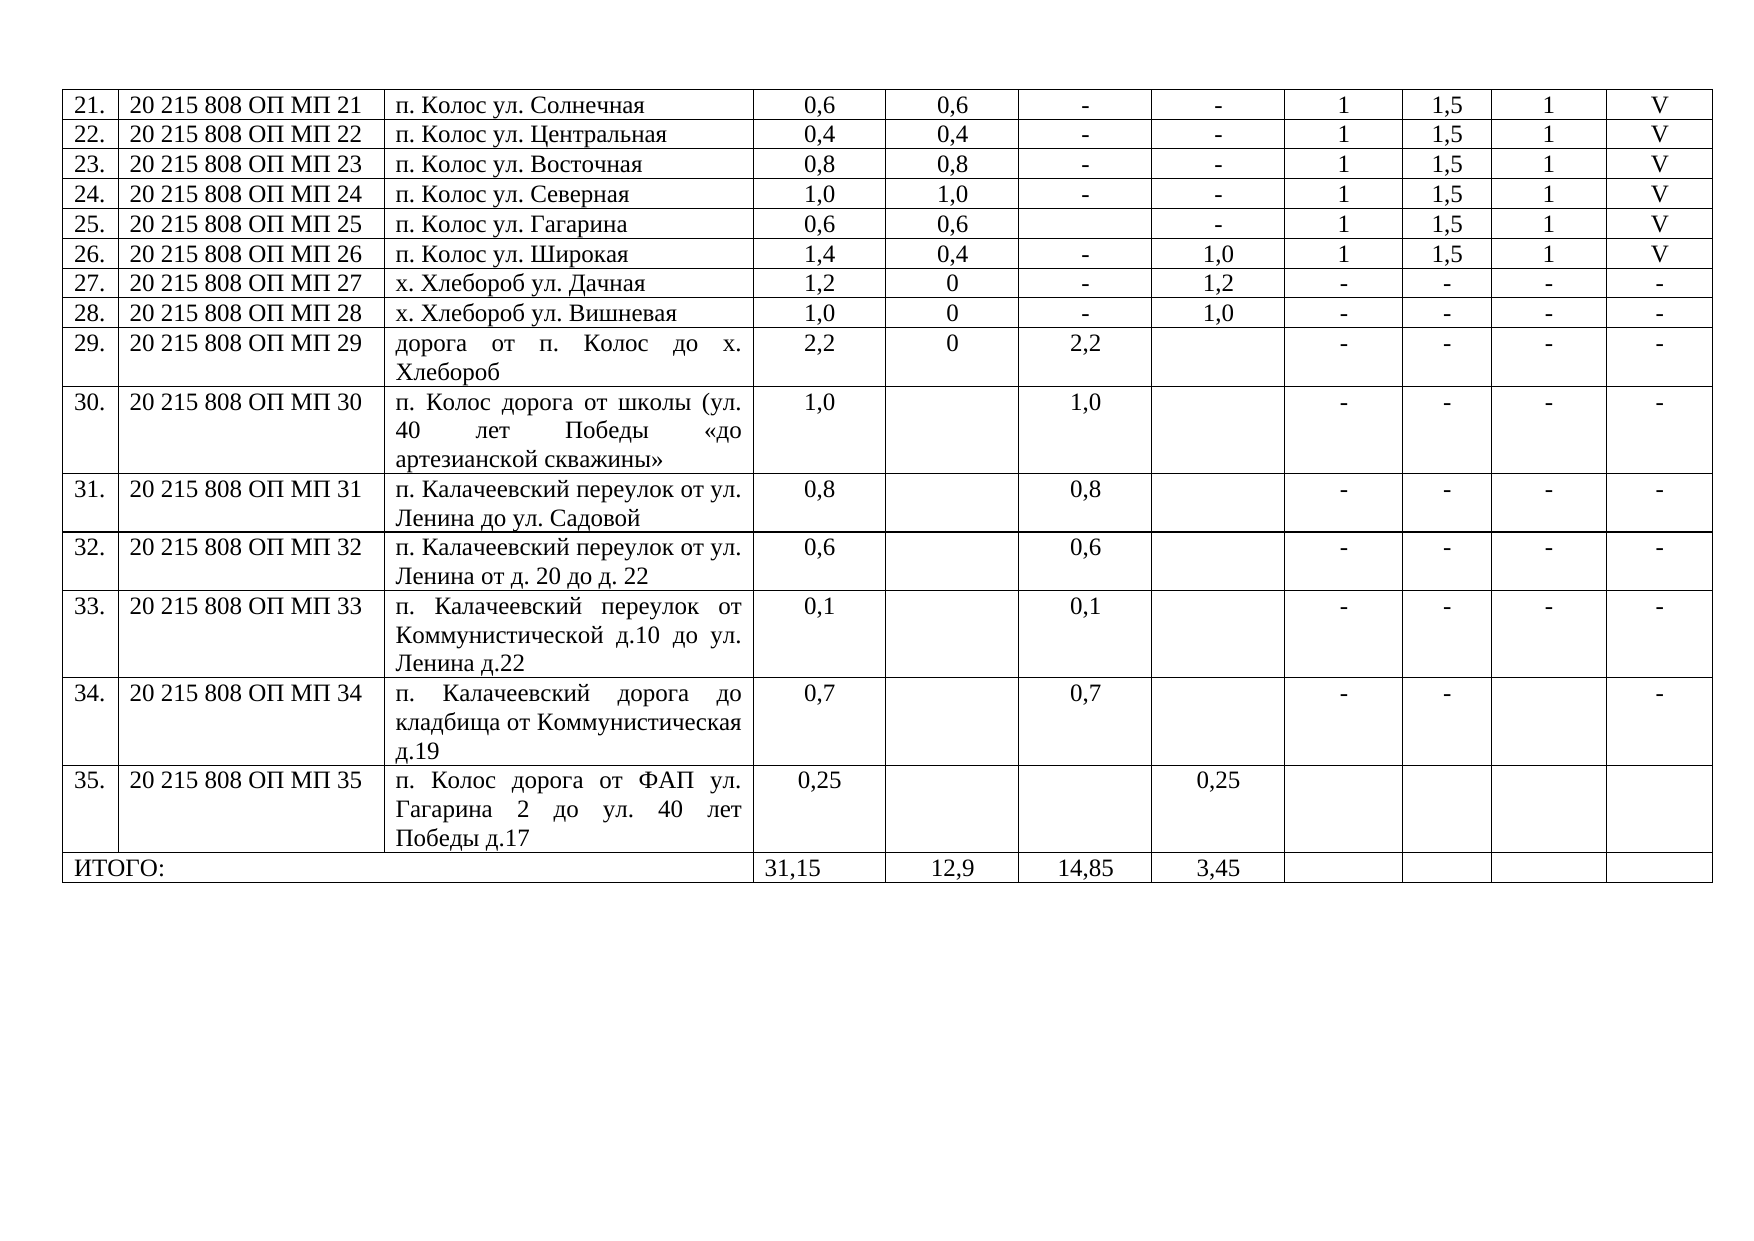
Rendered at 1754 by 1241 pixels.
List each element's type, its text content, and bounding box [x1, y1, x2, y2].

table_cell 1 [1492, 90, 1606, 118]
table_cell - [1492, 591, 1606, 677]
table_cell 0,6 [886, 209, 1018, 238]
table_cell - [1285, 387, 1402, 473]
table_cell [63, 90, 118, 118]
table_cell V [1607, 120, 1712, 148]
table_cell 0,7 [1019, 678, 1151, 764]
table_cell [63, 533, 118, 590]
table_cell V [1607, 179, 1712, 208]
table_cell [1285, 853, 1402, 882]
table_cell - [1019, 120, 1151, 148]
table_cell [63, 387, 118, 473]
table_cell 0,4 [886, 120, 1018, 148]
table_cell 0,4 [886, 239, 1018, 267]
table_cell 1 [1492, 239, 1606, 267]
table_cell 20 215 808 ОП МП 27 [119, 269, 384, 297]
table_cell 1 [1492, 179, 1606, 208]
table_cell [1152, 533, 1284, 590]
table_cell 0,1 [1019, 591, 1151, 677]
table_cell п. Калачеевский дорога до кладбища от Коммунистическая д.19 [385, 678, 753, 764]
table_cell V [1607, 90, 1712, 118]
table_cell 2,2 [754, 328, 885, 386]
table_cell 0,1 [754, 591, 885, 677]
table_cell V [1607, 209, 1712, 238]
table_cell - [1019, 149, 1151, 178]
table_cell 2,2 [1019, 328, 1151, 386]
table_cell 1 [1285, 209, 1402, 238]
table_cell 1,0 [754, 298, 885, 327]
table_cell ИТОГО: [63, 853, 753, 882]
table_cell 20 215 808 ОП МП 24 [119, 179, 384, 208]
table_cell 20 215 808 ОП МП 21 [119, 90, 384, 118]
table_cell 0 [886, 298, 1018, 327]
table_cell - [1152, 120, 1284, 148]
table_cell 1,5 [1403, 179, 1491, 208]
table_cell - [1019, 179, 1151, 208]
table_cell [63, 298, 118, 327]
table_cell [63, 591, 118, 677]
table_cell 31,15 [754, 853, 885, 882]
table_cell 1,0 [754, 387, 885, 473]
table_cell - [1152, 90, 1284, 118]
table_cell - [1152, 179, 1284, 208]
table_cell [63, 474, 118, 531]
table_cell 1,0 [886, 179, 1018, 208]
table_cell 1 [1285, 179, 1402, 208]
table_cell - [1285, 533, 1402, 590]
table_cell 1,0 [1152, 239, 1284, 267]
table_cell [1403, 766, 1491, 852]
table_cell 1 [1285, 120, 1402, 148]
table_cell 20 215 808 ОП МП 32 [119, 533, 384, 590]
table_cell 20 215 808 ОП МП 23 [119, 149, 384, 178]
table_cell 1 [1285, 90, 1402, 118]
table_cell [1492, 766, 1606, 852]
table_cell п. Колос ул. Восточная [385, 149, 753, 178]
table_cell - [1403, 533, 1491, 590]
table_cell V [1607, 239, 1712, 267]
table_cell - [1403, 298, 1491, 327]
table_cell - [1019, 298, 1151, 327]
table_cell 0,6 [754, 533, 885, 590]
table_cell - [1492, 474, 1606, 531]
table_cell [1152, 678, 1284, 764]
table_cell дорога от п. Колос до х. Хлебороб [385, 328, 753, 386]
table_cell 20 215 808 ОП МП 28 [119, 298, 384, 327]
table_cell [63, 179, 118, 208]
table_cell [1019, 209, 1151, 238]
table_cell 1,5 [1403, 239, 1491, 267]
table_cell - [1492, 298, 1606, 327]
table_cell 20 215 808 ОП МП 35 [119, 766, 384, 852]
table_cell 1,5 [1403, 90, 1491, 118]
table_cell п. Калачеевский переулок от Коммунистической д.10 до ул. Ленина д.22 [385, 591, 753, 677]
table_cell 0,8 [754, 474, 885, 531]
table_cell 1 [1492, 149, 1606, 178]
table_cell - [1607, 269, 1712, 297]
table_cell - [1019, 269, 1151, 297]
table_cell [63, 328, 118, 386]
table_cell 1 [1285, 149, 1402, 178]
table_cell - [1152, 209, 1284, 238]
table_cell п. Колос ул. Гагарина [385, 209, 753, 238]
table_cell [1403, 853, 1491, 882]
table_cell 1,0 [754, 179, 885, 208]
table_cell 20 215 808 ОП МП 25 [119, 209, 384, 238]
table_cell - [1492, 328, 1606, 386]
table_cell - [1285, 269, 1402, 297]
table_cell 3,45 [1152, 853, 1284, 882]
table_cell 12,9 [886, 853, 1018, 882]
table_cell [1152, 328, 1284, 386]
table_cell [1019, 766, 1151, 852]
table_cell 0,8 [886, 149, 1018, 178]
table_cell [886, 591, 1018, 677]
table_cell - [1403, 269, 1491, 297]
table_cell х. Хлебороб ул. Вишневая [385, 298, 753, 327]
table_cell 14,85 [1019, 853, 1151, 882]
table_cell п. Колос ул. Солнечная [385, 90, 753, 118]
table_cell [1152, 474, 1284, 531]
table_cell 1,2 [754, 269, 885, 297]
table_cell п. Калачеевский переулок от ул. Ленина до ул. Садовой [385, 474, 753, 531]
table_cell - [1607, 298, 1712, 327]
table_cell 1,2 [1152, 269, 1284, 297]
table_cell 0,6 [754, 209, 885, 238]
table_cell - [1607, 387, 1712, 473]
table_cell - [1492, 387, 1606, 473]
table_cell х. Хлебороб ул. Дачная [385, 269, 753, 297]
table_cell 0,8 [1019, 474, 1151, 531]
table_cell - [1607, 678, 1712, 764]
table_cell [886, 766, 1018, 852]
table_cell [1152, 387, 1284, 473]
table_cell 0,8 [754, 149, 885, 178]
table_cell [1285, 766, 1402, 852]
table_cell - [1285, 328, 1402, 386]
table_cell 0,6 [754, 90, 885, 118]
table_cell - [1285, 591, 1402, 677]
table_cell 20 215 808 ОП МП 30 [119, 387, 384, 473]
table_cell - [1492, 269, 1606, 297]
table_cell - [1019, 239, 1151, 267]
table_cell [63, 678, 118, 764]
table_cell [63, 209, 118, 238]
table_cell [63, 239, 118, 267]
table_cell 20 215 808 ОП МП 33 [119, 591, 384, 677]
table_cell - [1152, 149, 1284, 178]
table_cell - [1403, 678, 1491, 764]
table_cell [1152, 591, 1284, 677]
table_cell - [1403, 328, 1491, 386]
table_cell 1,0 [1019, 387, 1151, 473]
table_cell 0,25 [1152, 766, 1284, 852]
table_cell [886, 474, 1018, 531]
table_cell - [1607, 533, 1712, 590]
table_cell [886, 678, 1018, 764]
table_cell 20 215 808 ОП МП 34 [119, 678, 384, 764]
table_cell 20 215 808 ОП МП 26 [119, 239, 384, 267]
table_cell 0,6 [1019, 533, 1151, 590]
table_cell 1,4 [754, 239, 885, 267]
table_cell 0,25 [754, 766, 885, 852]
table_cell 1 [1285, 239, 1402, 267]
table_cell п. Колос ул. Северная [385, 179, 753, 208]
table_cell - [1607, 474, 1712, 531]
table_cell 20 215 808 ОП МП 29 [119, 328, 384, 386]
table_cell 1,5 [1403, 209, 1491, 238]
table_cell 1 [1492, 209, 1606, 238]
table_cell [1492, 678, 1606, 764]
table_cell п. Колос дорога от ФАП ул. Гагарина 2 до ул. 40 лет Победы д.17 [385, 766, 753, 852]
table_cell - [1492, 533, 1606, 590]
table_cell п. Калачеевский переулок от ул. Ленина от д. 20 до д. 22 [385, 533, 753, 590]
table_cell 0,6 [886, 90, 1018, 118]
table_cell 0,7 [754, 678, 885, 764]
table_cell [886, 533, 1018, 590]
table_cell - [1285, 298, 1402, 327]
table_cell - [1403, 591, 1491, 677]
table_cell - [1019, 90, 1151, 118]
table_cell [1492, 853, 1606, 882]
table_cell п. Колос ул. Широкая [385, 239, 753, 267]
table_cell 1 [1492, 120, 1606, 148]
table_cell п. Колос дорога от школы (ул. 40 лет Победы «до артезианской скважины» [385, 387, 753, 473]
table_cell 1,5 [1403, 120, 1491, 148]
table_cell - [1607, 591, 1712, 677]
table_cell 1,5 [1403, 149, 1491, 178]
table_cell 1,0 [1152, 298, 1284, 327]
table_cell [63, 269, 118, 297]
table_cell - [1403, 474, 1491, 531]
table_cell 20 215 808 ОП МП 31 [119, 474, 384, 531]
table_cell 0 [886, 269, 1018, 297]
table_cell 0 [886, 328, 1018, 386]
table_cell п. Колос ул. Центральная [385, 120, 753, 148]
table_cell - [1285, 474, 1402, 531]
table_cell 20 215 808 ОП МП 22 [119, 120, 384, 148]
table_cell [63, 149, 118, 178]
table_cell 0,4 [754, 120, 885, 148]
table_cell V [1607, 149, 1712, 178]
table_cell - [1285, 678, 1402, 764]
table_cell - [1403, 387, 1491, 473]
table_cell - [1607, 328, 1712, 386]
table_cell [1607, 853, 1712, 882]
table_cell [63, 766, 118, 852]
table_cell [1607, 766, 1712, 852]
table_cell [886, 387, 1018, 473]
table_cell [63, 120, 118, 148]
